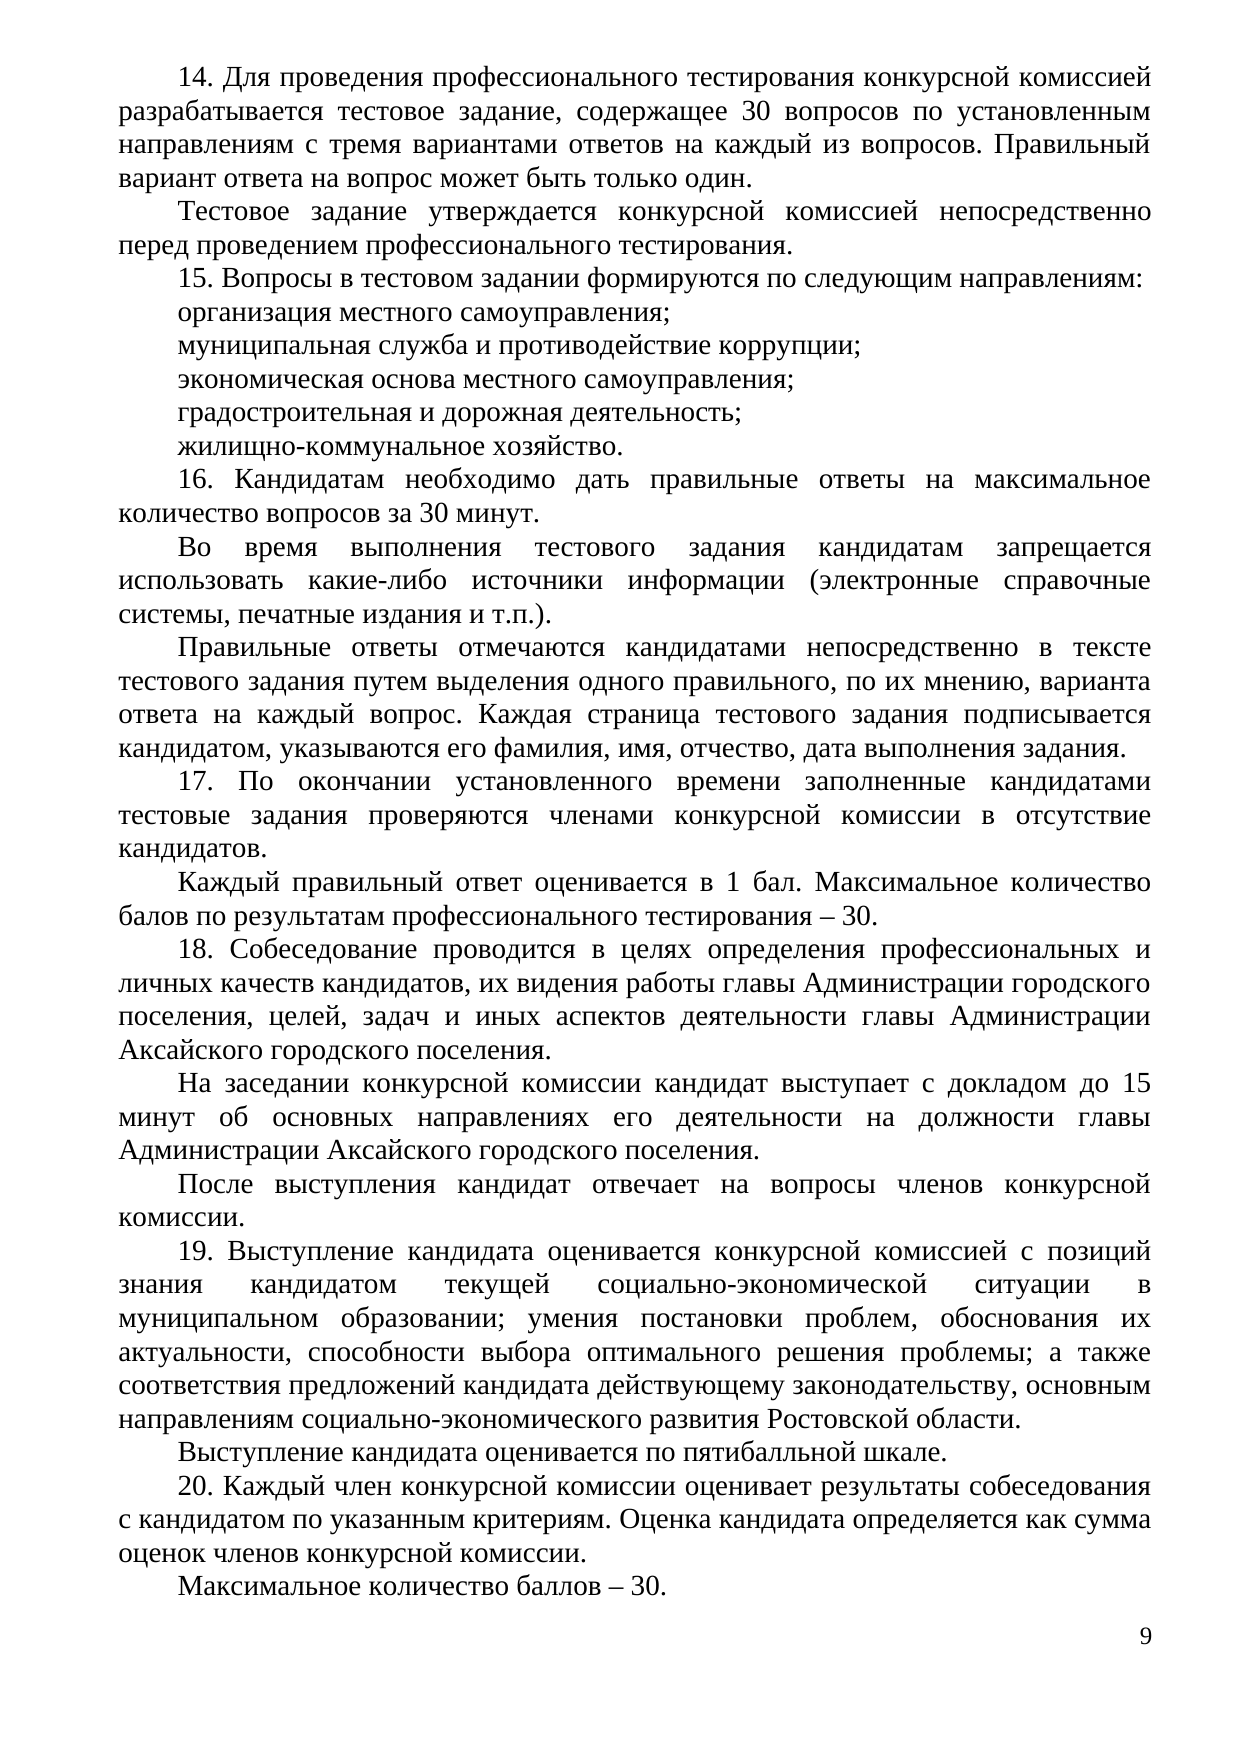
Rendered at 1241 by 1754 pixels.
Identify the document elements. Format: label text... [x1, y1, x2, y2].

text градостроительная и дорожная деятельность; [118, 394, 1152, 428]
text организация местного самоуправления; [118, 294, 1152, 327]
text 19. Выступление кандидата оценивается конкурсной комиссией с позиций знания кандидатом текущей социально-экономической ситуации в муниципальном образовании; умения постановки проблем, обоснования их актуальности, способности выбора оптимального решения проблемы; а также соответствия предложений кандидата действующему законодательству, основным направлениям социально-экономического развития Ростовской области. [118, 1233, 1152, 1434]
text жилищно-коммунальное хозяйство. [118, 428, 1152, 462]
text экономическая основа местного самоуправления; [118, 361, 1152, 394]
text Правильные ответы отмечаются кандидатами непосредственно в тексте тестового задания путем выделения одного правильного, по их мнению, варианта ответа на каждый вопрос. Каждая страница тестового задания подписывается кандидатом, указываются его фамилия, имя, отчество, дата выполнения задания. [118, 629, 1152, 763]
text 20. Каждый член конкурсной комиссии оценивает результаты собеседования с кандидатом по указанным критериям. Оценка кандидата определяется как сумма оценок членов конкурсной комиссии. [118, 1468, 1152, 1568]
text 14. Для проведения профессионального тестирования конкурсной комиссией разрабатывается тестовое задание, содержащее 30 вопросов по установленным направлениям с тремя вариантами ответов на каждый из вопросов. Правильный вариант ответа на вопрос может быть только один. [118, 59, 1152, 193]
text 16. Кандидатам необходимо дать правильные ответы на максимальное количество вопросов за 30 минут. [118, 462, 1152, 529]
text После выступления кандидат отвечает на вопросы членов конкурсной комиссии. [118, 1166, 1152, 1233]
text На заседании конкурсной комиссии кандидат выступает с докладом до 15 минут об основных направлениях его деятельности на должности главы Администрации Аксайского городского поселения. [118, 1065, 1152, 1166]
text муниципальная служба и противодействие коррупции; [118, 327, 1152, 361]
text Максимальное количество баллов – 30. [118, 1568, 1152, 1602]
text Во время выполнения тестового задания кандидатам запрещается использовать какие-либо источники информации (электронные справочные системы, печатные издания и т.п.). [118, 529, 1152, 629]
text 18. Собеседование проводится в целях определения профессиональных и личных качеств кандидатов, их видения работы главы Администрации городского поселения, целей, задач и иных аспектов деятельности главы Администрации Аксайского городского поселения. [118, 931, 1152, 1065]
text 15. Вопросы в тестовом задании формируются по следующим направлениям: [118, 260, 1152, 294]
text Каждый правильный ответ оценивается в 1 бал. Максимальное количество балов по результатам профессионального тестирования – 30. [118, 864, 1152, 931]
text 17. По окончании установленного времени заполненные кандидатами тестовые задания проверяются членами конкурсной комиссии в отсутствие кандидатов. [118, 763, 1152, 864]
text Выступление кандидата оценивается по пятибалльной шкале. [118, 1434, 1152, 1468]
text Тестовое задание утверждается конкурсной комиссией непосредственно перед проведением профессионального тестирования. [118, 193, 1152, 260]
